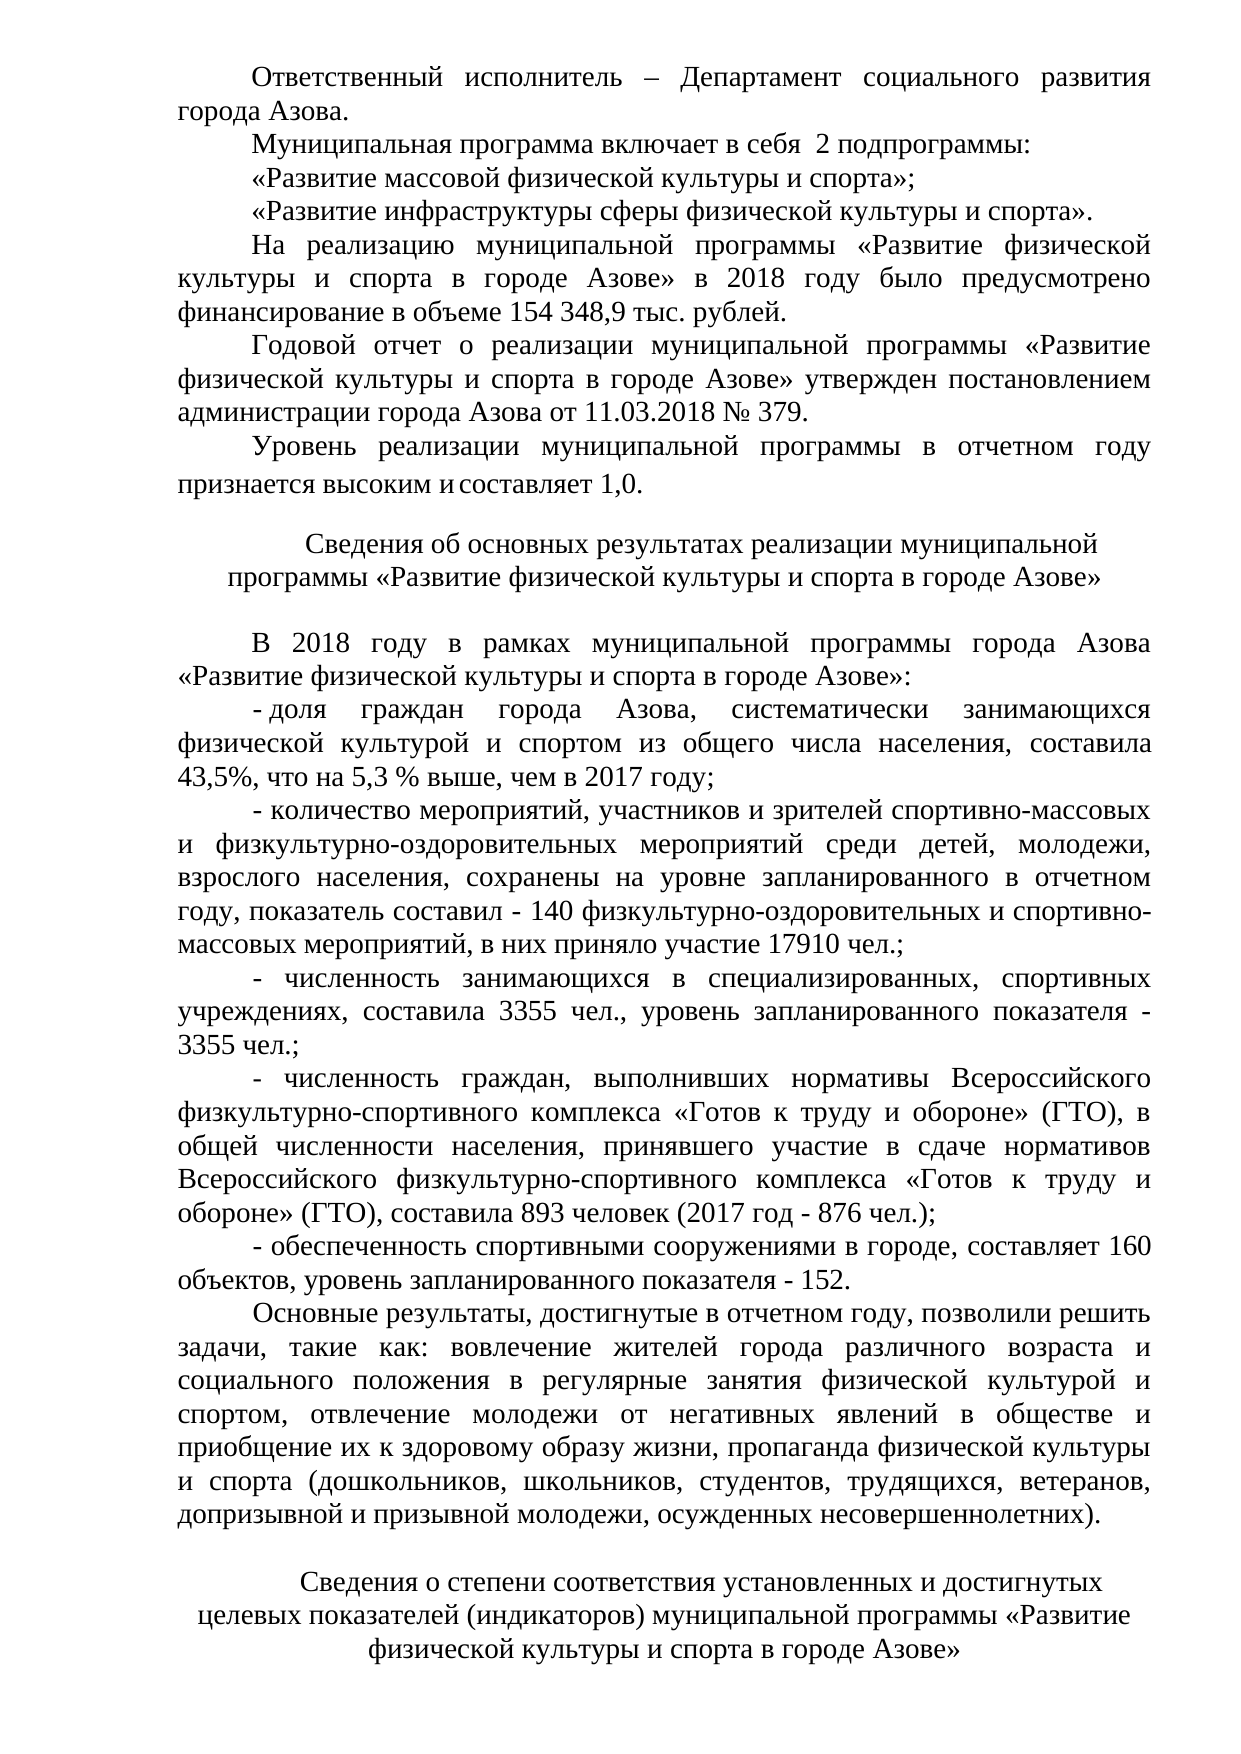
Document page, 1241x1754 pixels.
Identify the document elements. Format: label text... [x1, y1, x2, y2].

text Годовой отчет о реализации муниципальной программы «Развитие физической культуры и спорта в городе Азове» утвержден постановлением администрации города Азова от 11.03.2018 № 379. [177, 327, 1152, 428]
text - обеспеченность спортивными сооружениями в городе, составляет 160 объектов, уровень запланированного показателя - 152. [177, 1228, 1152, 1295]
text - доля граждан города Азова, систематически занимающихся физической культурой и спортом из общего числа населения, составила 43,5%, что на 5,3 % выше, чем в 2017 году; [177, 692, 1152, 792]
text «Развитие массовой физической культуры и спорта»; [177, 160, 1152, 193]
text На реализацию муниципальной программы «Развитие физической культуры и спорта в городе Азове» в 2018 году было предусмотрено финансирование в объеме 154 348,9 тыс. рублей. [177, 227, 1152, 327]
text Сведения об основных результатах реализации муниципальной программы «Развитие физической культуры и спорта в городе Азове» [177, 526, 1152, 593]
text Основные результаты, достигнутые в отчетном году, позволили решить задачи, такие как: вовлечение жителей города различного возраста и социального положения в регулярные занятия физической культурой и спортом, отвлечение молодежи от негативных явлений в обществе и приобщение их к здоровому образу жизни, пропаганда физической культуры и спорта (дошкольников, школьников, студентов, трудящихся, ветеранов, допризывной и призывной молодежи, осужденных несовершеннолетних). [177, 1295, 1152, 1530]
text - численность занимающихся в специализированных, спортивных учреждениях, составила 3355 чел., уровень запланированного показателя - 3355 чел.; [177, 960, 1152, 1061]
text Сведения о степени соответствия установленных и достигнутых целевых показателей (индикаторов) муниципальной программы «Развитие физической культуры и спорта в городе Азове» [177, 1564, 1152, 1664]
text Ответственный исполнитель – Департамент социального развития города Азова. [177, 59, 1152, 126]
text В 2018 году в рамках муниципальной программы города Азова «Развитие физической культуры и спорта в городе Азове»: [177, 627, 1152, 692]
text «Развитие инфраструктуры сферы физической культуры и спорта». [177, 193, 1152, 227]
text Муниципальная программа включает в себя 2 подпрограммы: [177, 126, 1152, 160]
text Уровень реализации муниципальной программы в отчетном году признается высоким и составляет 1,0. [177, 428, 1152, 500]
text - численность граждан, выполнивших нормативы Всероссийского физкультурно-спортивного комплекса «Готов к труду и обороне» (ГТО), в общей численности населения, принявшего участие в сдаче нормативов Всероссийского физкультурно-спортивного комплекса «Готов к труду и обороне» (ГТО), составила 893 человек (2017 год - 876 чел.); [177, 1061, 1152, 1228]
text - количество мероприятий, участников и зрителей спортивно-массовых и физкультурно-оздоровительных мероприятий среди детей, молодежи, взрослого населения, сохранены на уровне запланированного в отчетном году, показатель составил - 140 физкультурно-оздоровительных и спортивно-массовых мероприятий, в них приняло участие 17910 чел.; [177, 792, 1152, 960]
